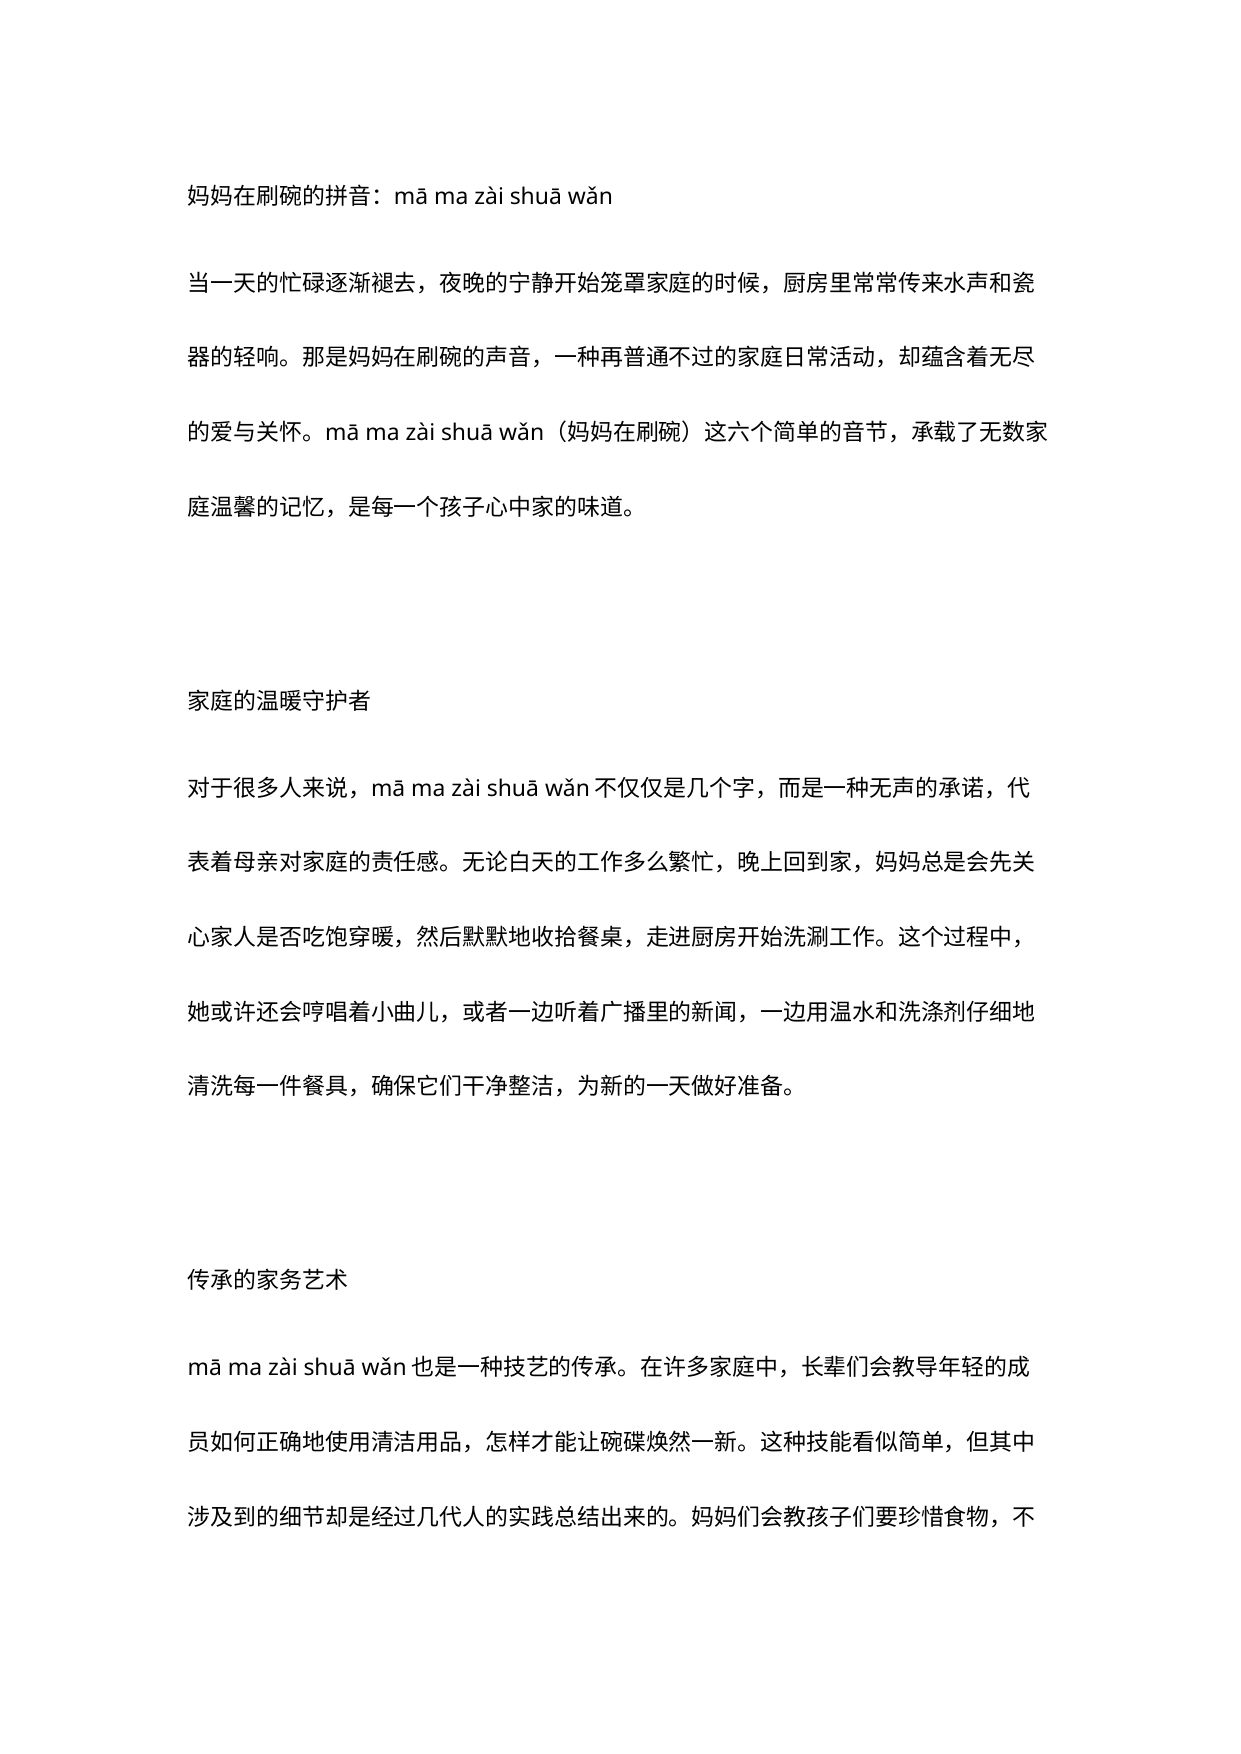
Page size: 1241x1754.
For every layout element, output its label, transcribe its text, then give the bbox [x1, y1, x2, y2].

text 传承的家务艺术 [187, 1247, 1053, 1312]
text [187, 1333, 1053, 1547]
text 家庭的温暖守护者 [187, 667, 1053, 732]
text 当一天的忙碌逐渐褪去，夜晚的宁静开始笼罩家庭的时候，厨房里常常传来水声和瓷器的轻响。那是妈妈在刷碗的声音，一种再普通不过的家庭日常活动，却蕴含着无尽的爱与关怀。mā ma zài shuā wǎn（妈妈在刷碗）这六个简单的音节，承载了无数家庭温馨的记忆，是每一个孩子心中家的味道。 [187, 249, 1053, 538]
text 妈妈在刷碗的拼音：mā ma zài shuā wǎn [187, 162, 1053, 227]
text 对于很多人来说，mā ma zài shuā wǎn不仅仅是几个字，而是一种无声的承诺，代表着母亲对家庭的责任感。无论白天的工作多么繁忙，晚上回到家，妈妈总是会先关心家人是否吃饱穿暖，然后默默地收拾餐桌，走进厨房开始洗涮工作。这个过程中，她或许还会哼唱着小曲儿，或者一边听着广播里的新闻，一边用温水和洗涤剂仔细地清洗每一件餐具，确保它们干净整洁，为新的一天做好准备。 [187, 753, 1053, 1117]
